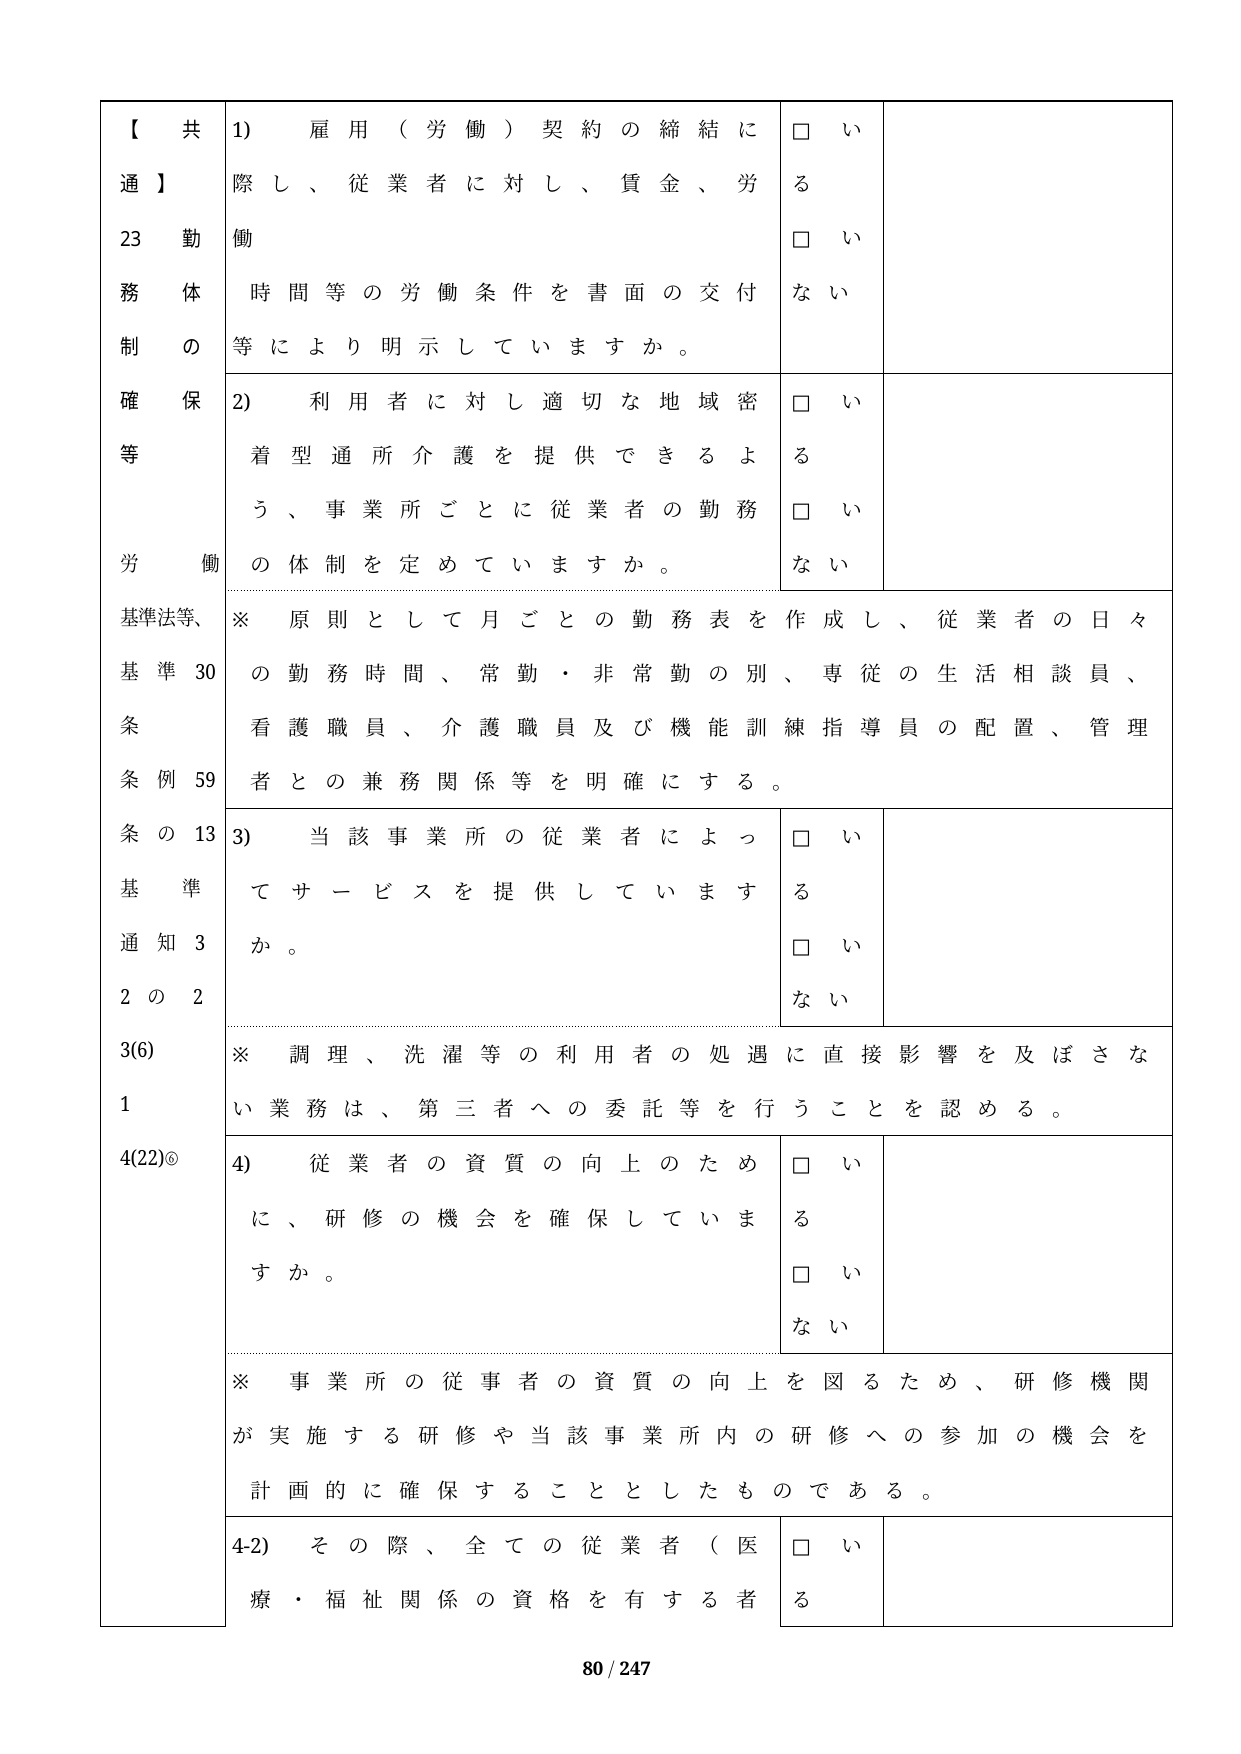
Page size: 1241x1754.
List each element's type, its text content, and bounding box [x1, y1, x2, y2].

table_header □いる □いない [781, 102, 883, 372]
table_cell ※ 事業所の従事者の資質の向上を図るため、研修機関が実施する研修や当該事業所内の研修への参加の機会を 計画的に確保することとしたものである。 [226, 1353, 1172, 1516]
table_cell [884, 1136, 1172, 1353]
table_header [884, 102, 1172, 372]
table_cell ※ 調理、洗濯等の利用者の処遇に直接影響を及ぼさない業務は、第三者への委託等を行うことを認める。 [226, 1026, 1172, 1135]
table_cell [226, 1517, 780, 1626]
table_cell 3) 当該事業所の従業者によってサービスを提供していますか。 [226, 809, 780, 1026]
table_cell □いる □いない [781, 1136, 883, 1353]
table_cell [884, 809, 1172, 1026]
table_cell ※ 原則として月ごとの勤務表を作成し、従業者の日々の勤務時間、常勤・非常勤の別、専従の生活相談員、看護職員、介護職員及び機能訓練指導員の配置、管理者との兼務関係等を明確にする。 [226, 590, 1172, 808]
table_cell [884, 1517, 1172, 1626]
table_header 1) 雇用（労働）契約の締結に際し、従業者に対し、賃金、労働 時間等の労働条件を書面の交付等により明示していますか。 [226, 102, 780, 372]
table_cell 4) 従業者の資質の向上のために、研修の機会を確保していますか。 [226, 1136, 780, 1353]
table_header 【共通】 23 勤務体制の確保等 労働基準法等、 基準30条 条例59条の13 基準通知3 2の2 3(6) 1 4(22)⑥ [101, 102, 225, 1626]
table_cell □いる □いない [781, 809, 883, 1026]
table_cell [884, 374, 1172, 590]
table_cell □いる □いない [781, 374, 883, 590]
table_cell 2) 利用者に対し適切な地域密着型通所介護を提供できるよう、事業所ごとに従業者の勤務の体制を定めていますか。 [226, 374, 780, 590]
table_cell □いる □いない [781, 1517, 883, 1626]
